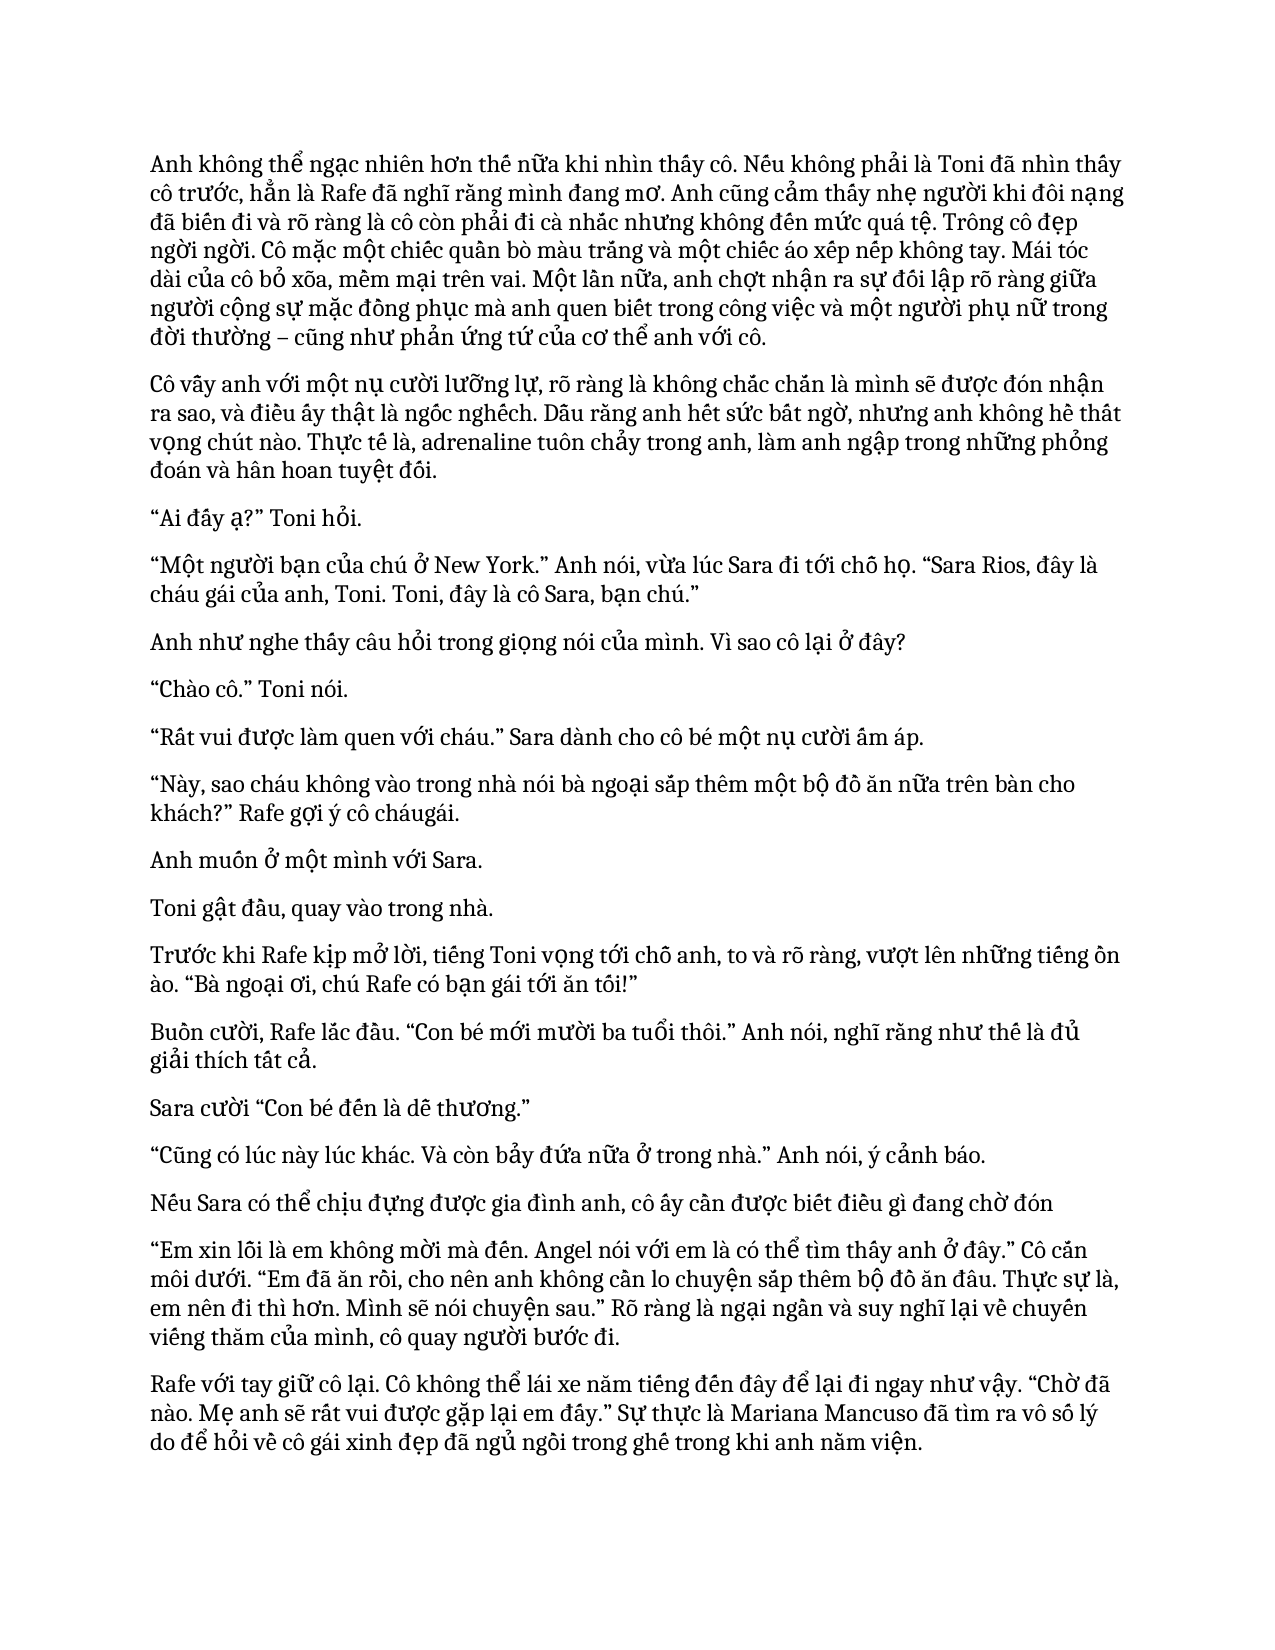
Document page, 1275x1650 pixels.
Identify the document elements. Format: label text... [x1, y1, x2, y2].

text Trước khi Rafe kịp mở lời, tiếng Toni vọng tới chỗ anh, to và rõ ràng, vượt lên những tiếng ồn ào. “Bà ngoại ơi, chú Rafe có bạn gái tới ăn tối!” [150, 941, 1125, 999]
text Anh như nghe thấy câu hỏi trong giọng nói của mình. Vì sao cô lại ở đây? [150, 627, 1125, 656]
text “Em xin lỗi là em không mời mà đến. Angel nói với em là có thể tìm thấy anh ở đây.” Cô cắn môi dưới. “Em đã ăn rồi, cho nên anh không cần lo chuyện sắp thêm bộ đồ ăn đâu. Thực sự là, em nên đi thì hơn. Mình sẽ nói chuyện sau.” Rõ ràng là ngại ngần và suy nghĩ lại về chuyến viếng thăm của mình, cô quay người bước đi. [150, 1236, 1125, 1351]
text Rafe với tay giữ cô lại. Cô không thể lái xe năm tiếng đến đây để lại đi ngay như vậy. “Chờ đã nào. Mẹ anh sẽ rất vui được gặp lại em đấy.” Sự thực là Mariana Mancuso đã tìm ra vô số lý do để hỏi về cô gái xinh đẹp đã ngủ ngồi trong ghế trong khi anh nằm viện. [150, 1370, 1125, 1456]
text Toni gật đầu, quay vào trong nhà. [150, 894, 1125, 922]
text Cô vẫy anh với một nụ cười lưỡng lự, rõ ràng là không chắc chắn là mình sẽ được đón nhận ra sao, và điều ấy thật là ngốc nghếch. Dẫu rằng anh hết sức bất ngờ, nhưng anh không hề thất vọng chút nào. Thực tế là, adrenaline tuôn chảy trong anh, làm anh ngập trong những phỏng đoán và hân hoan tuyệt đối. [150, 370, 1125, 485]
text “Một người bạn của chú ở New York.” Anh nói, vừa lúc Sara đi tới chỗ họ. “Sara Rios, đây là cháu gái của anh, Toni. Toni, đây là cô Sara, bạn chú.” [150, 551, 1125, 609]
text “Ai đấy ạ?” Toni hỏi. [150, 504, 1125, 532]
text “Cũng có lúc này lúc khác. Và còn bảy đứa nữa ở trong nhà.” Anh nói, ý cảnh báo. [150, 1141, 1125, 1170]
text “Này, sao cháu không vào trong nhà nói bà ngoại sắp thêm một bộ đồ ăn nữa trên bàn cho khách?” Rafe gợi ý cô cháugái. [150, 770, 1125, 827]
text Buồn cười, Rafe lắc đầu. “Con bé mới mười ba tuổi thôi.” Anh nói, nghĩ rằng như thế là đủ giải thích tất cả. [150, 1017, 1125, 1075]
text “Rất vui được làm quen với cháu.” Sara dành cho cô bé một nụ cười ấm áp. [150, 722, 1125, 751]
text Sara cười “Con bé đến là dễ thương.” [150, 1094, 1125, 1122]
text Nếu Sara có thể chịu đựng được gia đình anh, cô ấy cần được biết điều gì đang chờ đón [150, 1189, 1125, 1217]
text Anh không thể ngạc nhiên hơn thế nữa khi nhìn thấy cô. Nếu không phải là Toni đã nhìn thấy cô trước, hẳn là Rafe đã nghĩ rằng mình đang mơ. Anh cũng cảm thấy nhẹ người khi đôi nạng đã biến đi và rõ ràng là cô còn phải đi cà nhắc nhưng không đến mức quá tệ. Trông cô đẹp ngời ngời. Cô mặc một chiếc quần bò màu trắng và một chiếc áo xếp nếp không tay. Mái tóc dài của cô bỏ xõa, mềm mại trên vai. Một lần nữa, anh chợt nhận ra sự đối lập rõ ràng giữa người cộng sự mặc đồng phục mà anh quen biết trong công việc và một người phụ nữ trong đời thường – cũng như phản ứng tứ của cơ thể anh với cô. [150, 150, 1125, 351]
text Anh muốn ở một mình với Sara. [150, 846, 1125, 875]
text “Chào cô.” Toni nói. [150, 675, 1125, 704]
